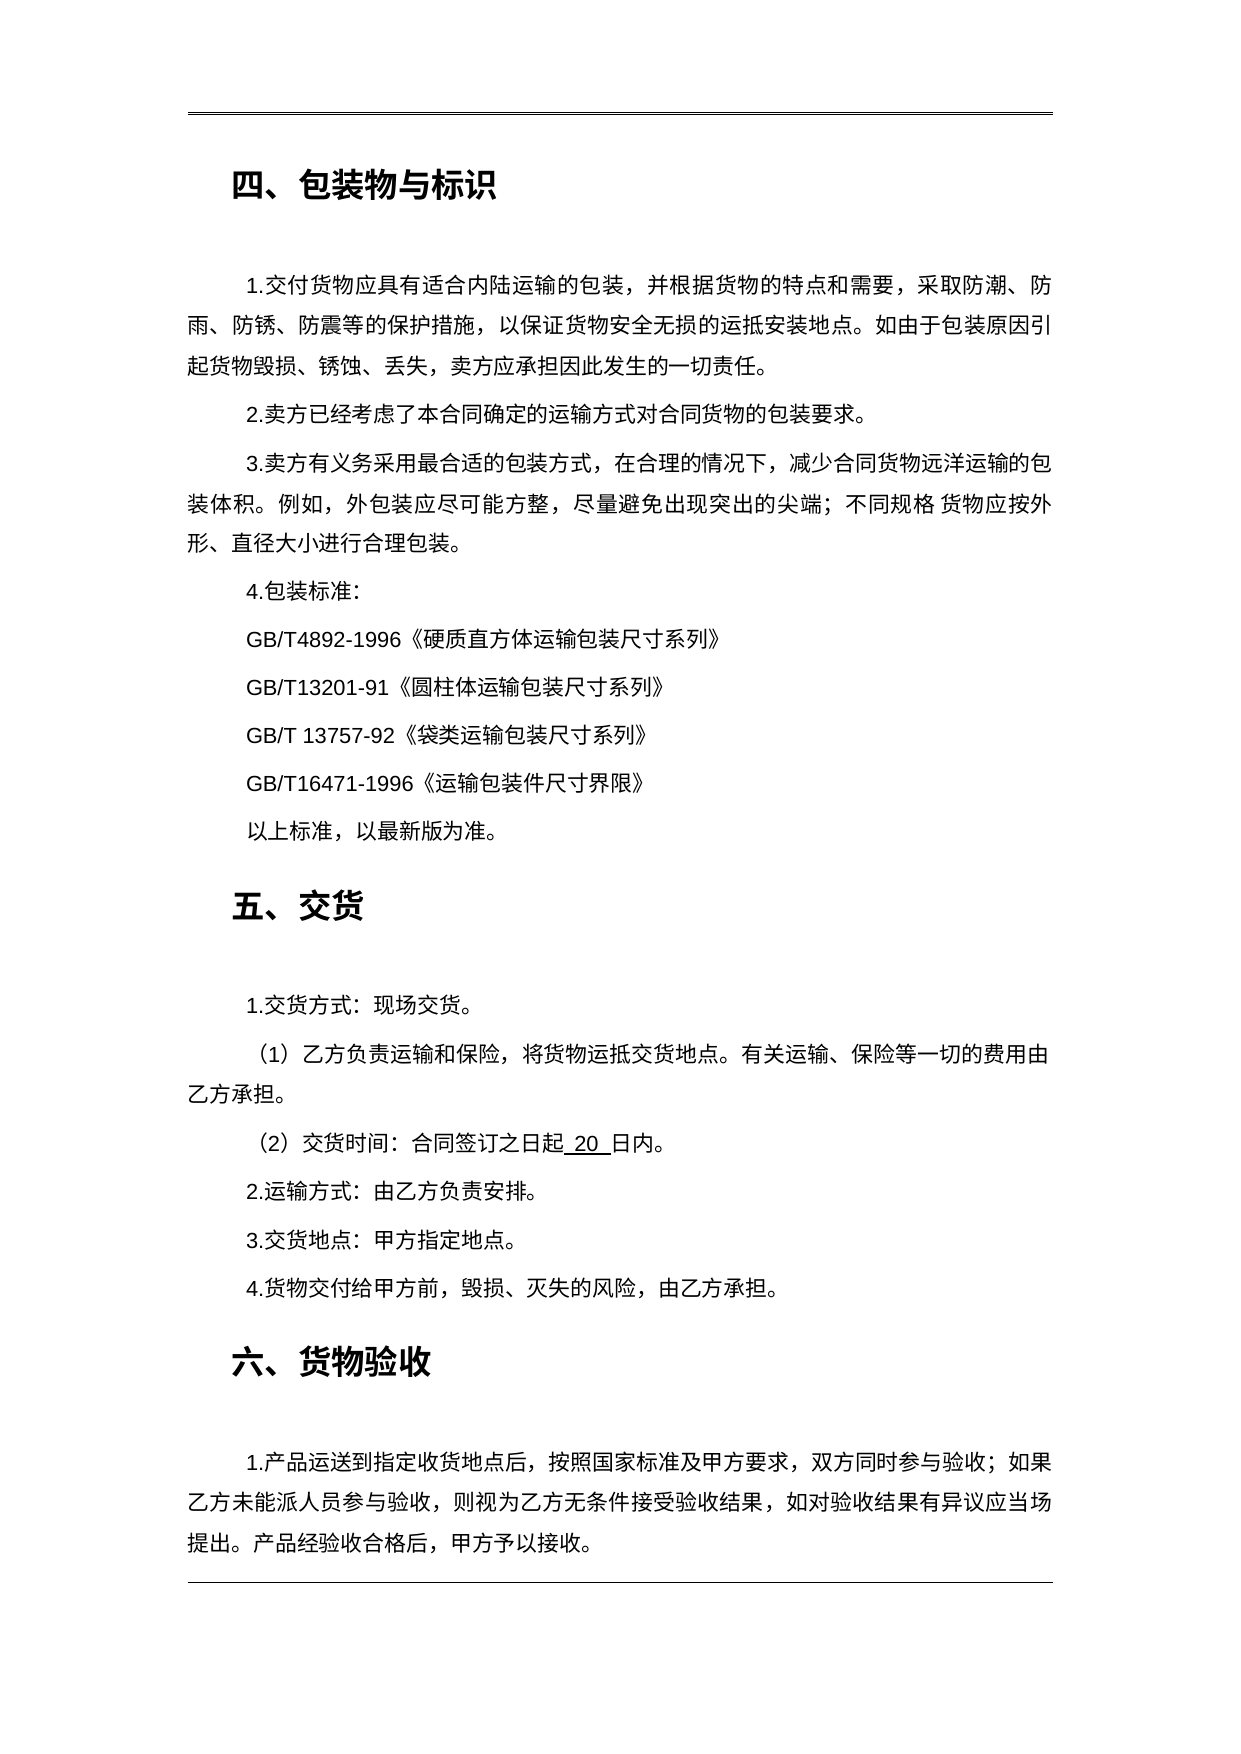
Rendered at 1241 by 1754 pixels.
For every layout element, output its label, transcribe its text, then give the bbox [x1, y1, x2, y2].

text （2）交货时间：合同签订之日起 20 日内。 [187, 1125, 1053, 1158]
text （1）乙方负责运输和保险，将货物运抵交货地点。有关运输、保险等一切的费用由乙方承担。 [187, 1036, 1053, 1109]
text 4.包装标准： [187, 575, 1053, 607]
text GB/T 13757-92《袋类运输包装尺寸系列》 [187, 719, 1053, 751]
text GB/T4892-1996《硬质直方体运输包装尺寸系列》 [187, 623, 1053, 655]
text 3.卖方有义务采用最合适的包装方式，在合理的情况下，减少合同货物远洋运输的包装体积。例如，外包装应尽可能方整，尽量避免出现突出的尖端；不同规格货物应按外形、直径大小进行合理包装。 [187, 446, 1053, 559]
text 1.产品运送到指定收货地点后，按照国家标准及甲方要求，双方同时参与验收；如果乙方未能派人员参与验收，则视为乙方无条件接受验收结果，如对验收结果有异议应当场提出。产品经验收合格后，甲方予以接收。 [187, 1444, 1053, 1558]
subtitle 六、货物验收 [231, 1328, 1053, 1393]
text 4.货物交付给甲方前，毁损、灭失的风险，由乙方承担。 [187, 1271, 1053, 1303]
text 1.交付货物应具有适合内陆运输的包装，并根据货物的特点和需要，采取防潮、防雨、防锈、防震等的保护措施，以保证货物安全无损的运抵安装地点。如由于包装原因引起货物毁损、锈蚀、丢失，卖方应承担因此发生的一切责任。 [187, 267, 1053, 381]
subtitle 五、交货 [231, 871, 1053, 936]
subtitle 四、包装物与标识 [231, 151, 1053, 216]
text 2.卖方已经考虑了本合同确定的运输方式对合同货物的包装要求。 [187, 397, 1053, 429]
text 以上标准，以最新版为准。 [187, 815, 1053, 847]
text 1.交货方式：现场交货。 [187, 988, 1053, 1020]
text 2.运输方式：由乙方负责安排。 [187, 1174, 1053, 1206]
text GB/T16471-1996《运输包装件尺寸界限》 [187, 767, 1053, 799]
text GB/T13201-91《圆柱体运输包装尺寸系列》 [187, 671, 1053, 703]
text 3.交货地点：甲方指定地点。 [187, 1222, 1053, 1255]
